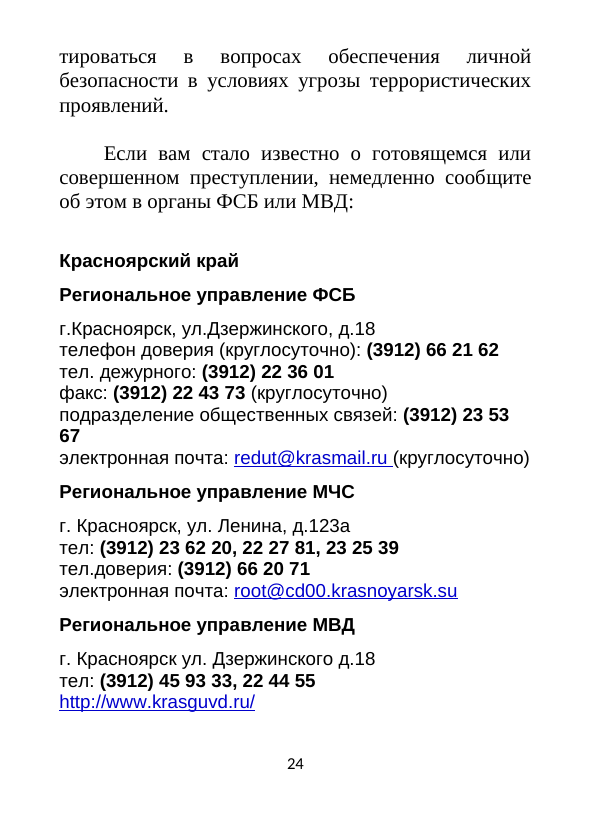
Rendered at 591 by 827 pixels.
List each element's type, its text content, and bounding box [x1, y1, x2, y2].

text г. Красноярск ул. Дзержинского д.18 тел: (3912) 45 93 33, 22 44 55 http://www.krasguvd.ru/ [59, 648, 531, 712]
text Региональное управление ФСБ [59, 283, 531, 305]
text Если вам стало известно о готовящемся или совершенном преступлении, немедленно сообщите об этом в органы ФСБ или МВД: [59, 141, 531, 213]
text Красноярский край [59, 249, 531, 271]
text Региональное управление МЧС [59, 481, 531, 502]
text Региональное управление МВД [59, 614, 531, 635]
text г.Красноярск, ул.Дзержинского, д.18 телефон доверия (круглосуточно): (3912) 66 21 62 тел. дежурного: (3912) 22 36 01 факс: (3912) 22 43 73 (круглосуточно) подразделение общественных связей: (3912) 23 53 67 электронная почта: redut@krasmail.ru (круглосуточно) [59, 317, 531, 468]
text г. Красноярск, ул. Ленина, д.123а тел: (3912) 23 62 20, 22 27 81, 23 25 39 тел.доверия: (3912) 66 20 71 электронная почта: root@cd00.krasnoyarsk.su [59, 515, 531, 601]
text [59, 44, 531, 117]
